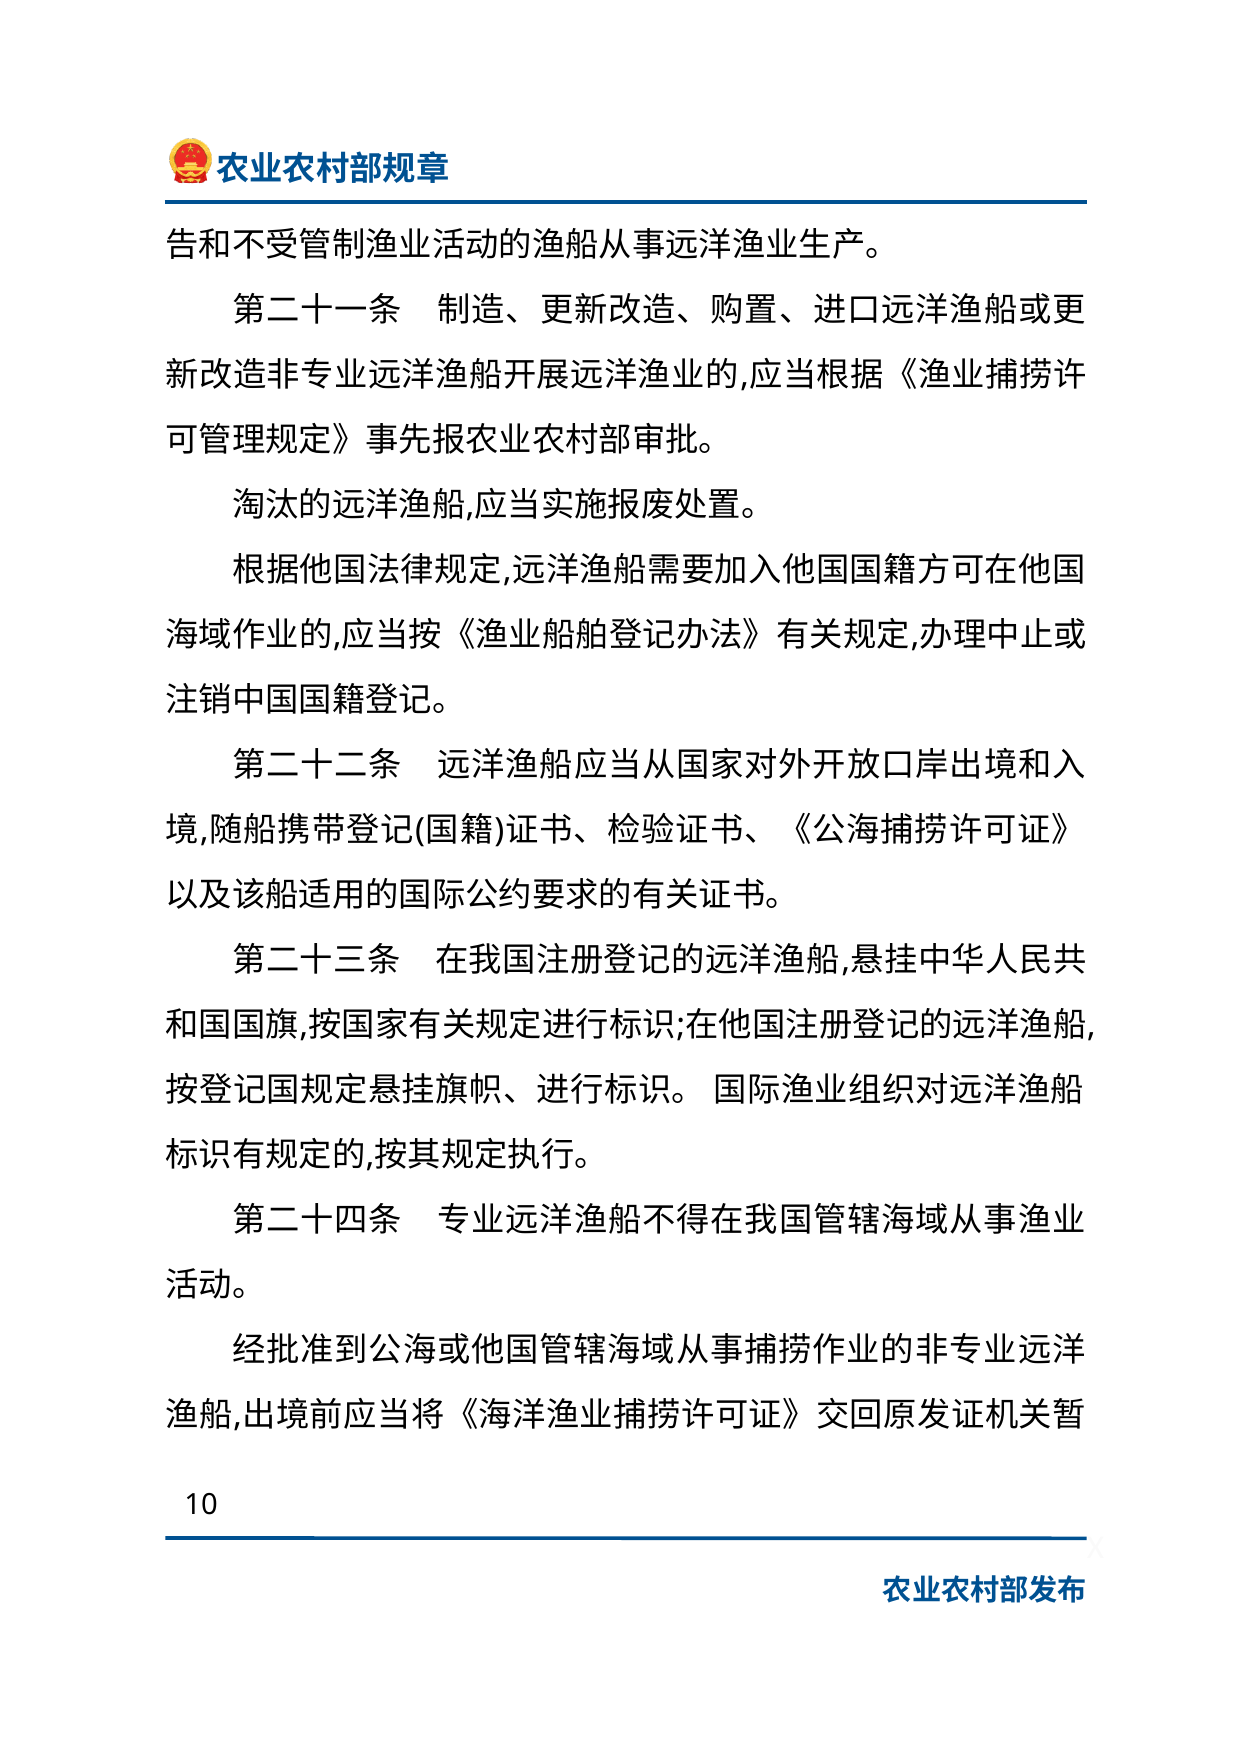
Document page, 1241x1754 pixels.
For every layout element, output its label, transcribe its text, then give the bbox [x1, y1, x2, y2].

text 第二十三条 在我国注册登记的远洋渔船,悬挂中华人民共和国国旗,按国家有关规定进行标识;在他国注册登记的远洋渔船,按登记国规定悬挂旗帜、进行标识。 国际渔业组织对远洋渔船标识有规定的,按其规定执行。 [165, 925, 1087, 1185]
picture [165, 136, 216, 187]
text 第二十四条 专业远洋渔船不得在我国管辖海域从事渔业活动。 [165, 1185, 1087, 1315]
text 不得使用被有关区域渔业管理组织公布的从事非法、不报告和不受管制渔业活动的渔船从事远洋渔业生产。 [165, 210, 1087, 275]
text 经批准到公海或他国管辖海域从事捕捞作业的非专业远洋渔船,出境前应当将《海洋渔业捕捞许可证》交回原发证机关暂存,在实施远洋渔业项目期间禁止在我国管辖海域从事渔业活动。在终止远洋渔业项目并办妥相关手续后,按《渔业捕捞许可管理规定》从原发证机构领回《海洋渔业捕捞许可证》后,方可在国内海域从事渔业生产。 [165, 1315, 1087, 1445]
text 淘汰的远洋渔船,应当实施报废处置。 [165, 470, 1087, 535]
text 根据他国法律规定,远洋渔船需要加入他国国籍方可在他国海域作业的,应当按《渔业船舶登记办法》有关规定,办理中止或注销中国国籍登记。 [165, 535, 1087, 730]
text 第二十一条 制造、更新改造、购置、进口远洋渔船或更新改造非专业远洋渔船开展远洋渔业的,应当根据《渔业捕捞许可管理规定》事先报农业农村部审批。 [165, 275, 1087, 470]
text 第二十二条 远洋渔船应当从国家对外开放口岸出境和入境,随船携带登记(国籍)证书、检验证书、《公海捕捞许可证》以及该船适用的国际公约要求的有关证书。 [165, 730, 1087, 925]
